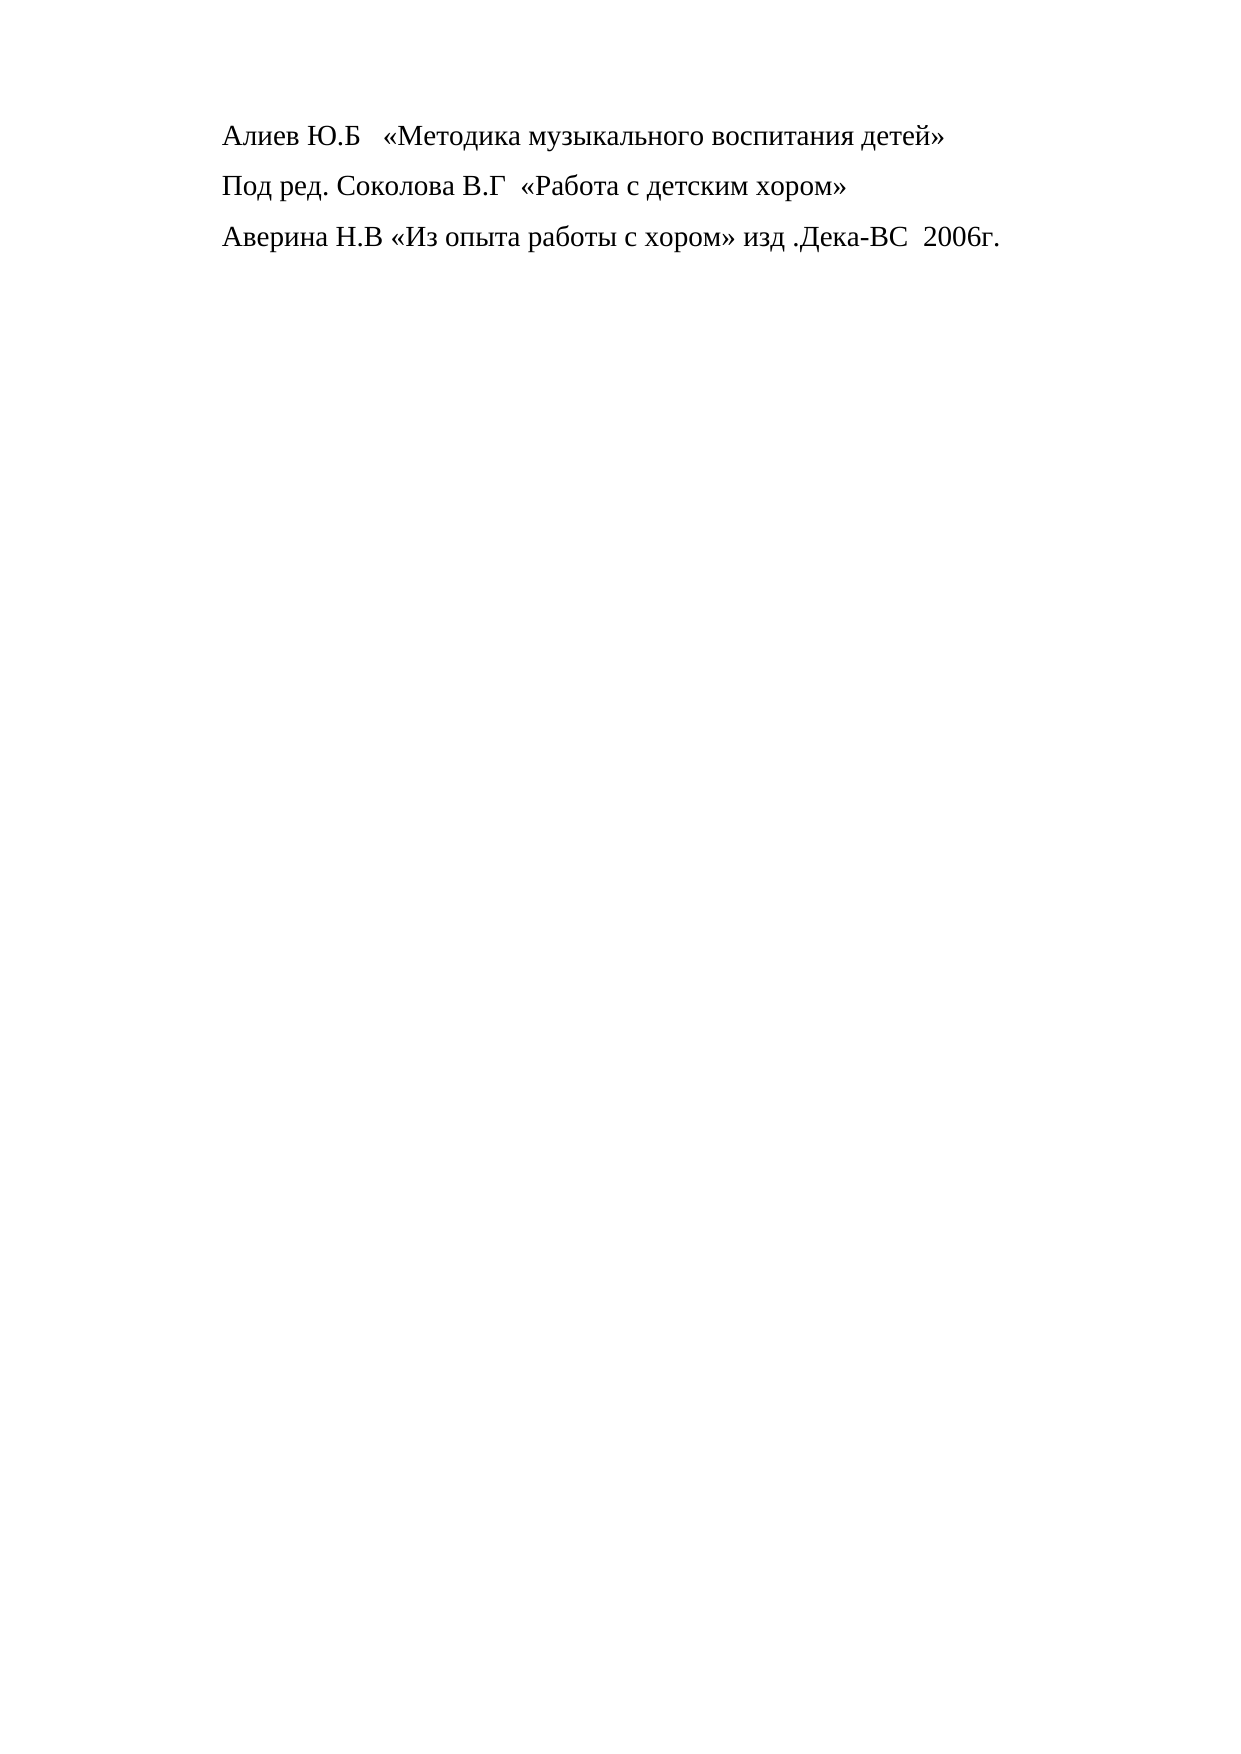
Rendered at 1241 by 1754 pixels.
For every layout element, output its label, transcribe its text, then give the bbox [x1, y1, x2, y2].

text Под ред. Соколова В.Г «Работа с детским хором» [148, 168, 1152, 202]
text Аверина Н.В «Из опыта работы с хором» изд .Дека-ВС 2006г. [148, 219, 1152, 252]
text Алиев Ю.Б «Методика музыкального воспитания детей» [148, 118, 1152, 152]
